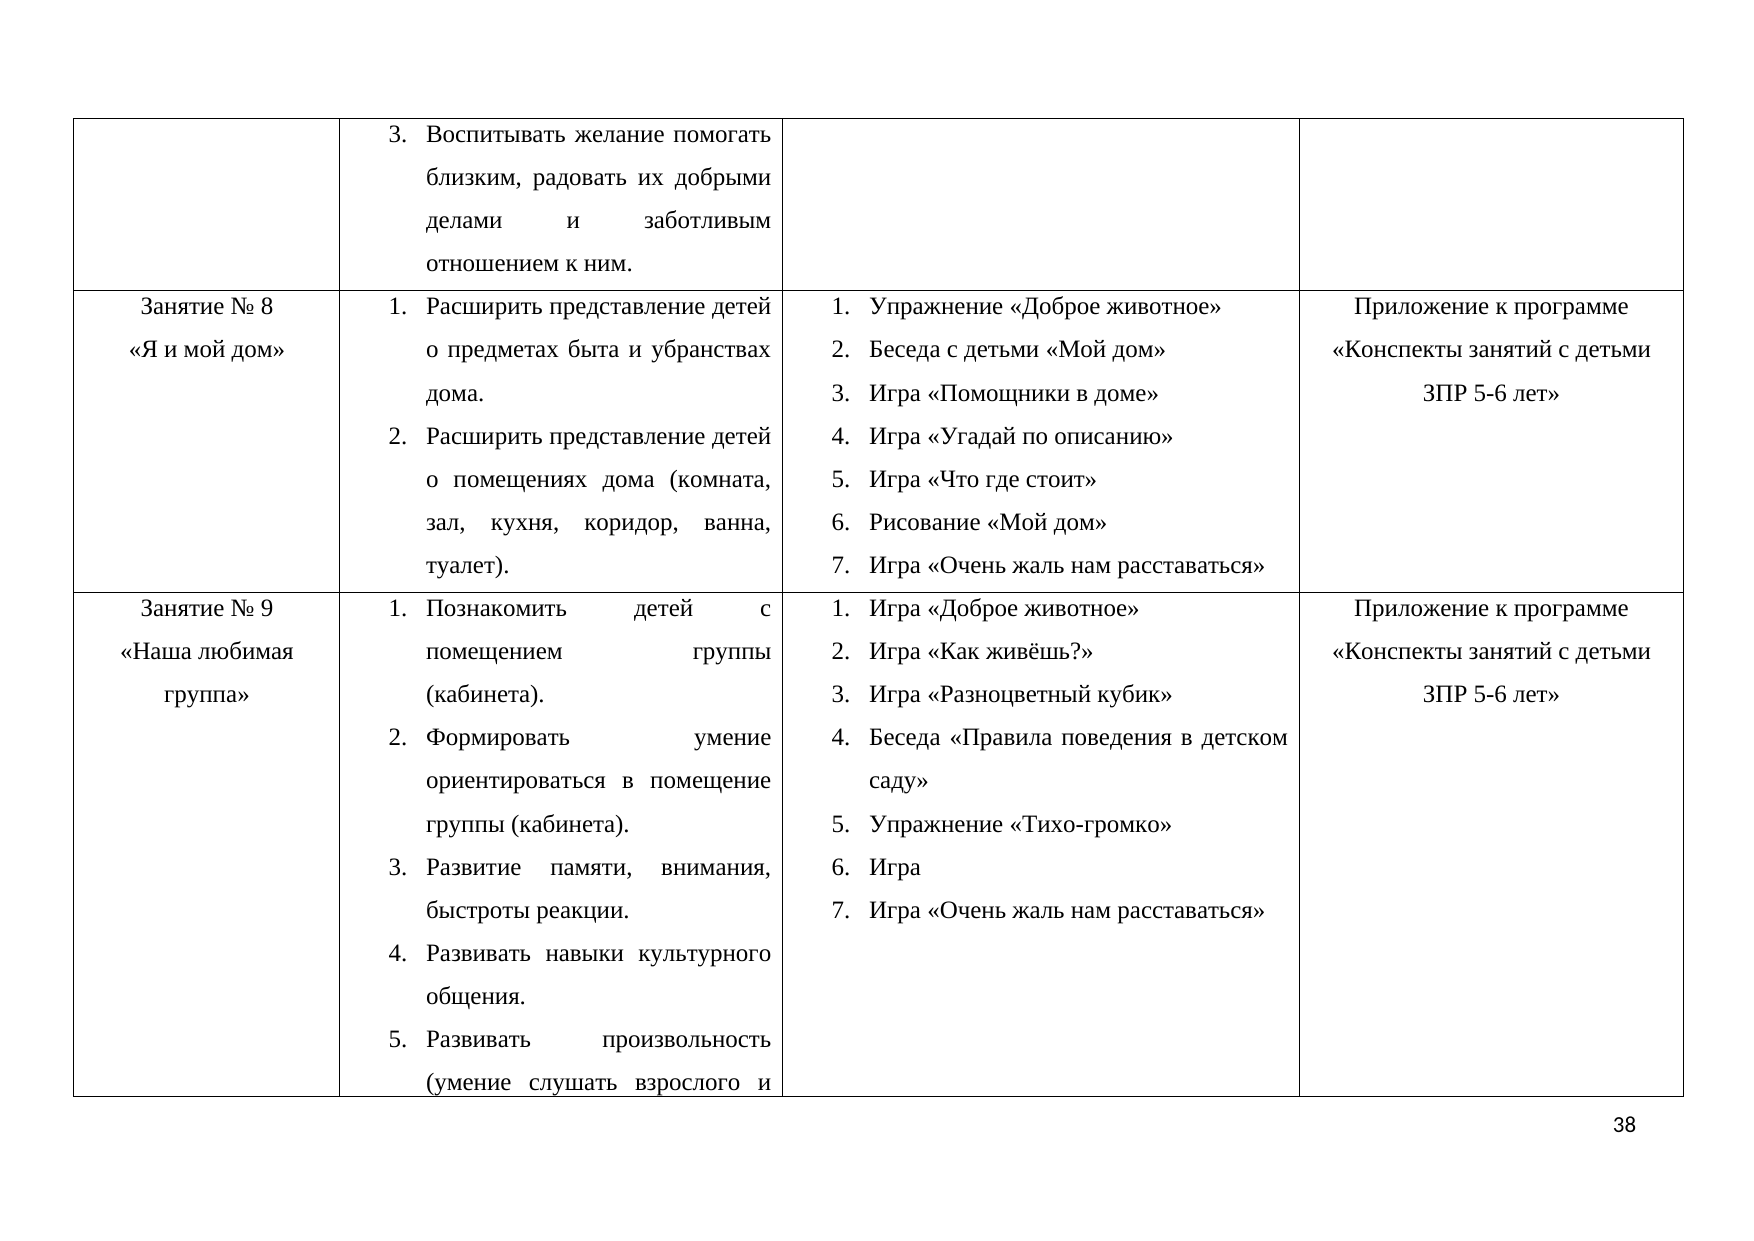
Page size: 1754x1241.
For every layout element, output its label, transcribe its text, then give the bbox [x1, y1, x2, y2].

table_cell Упражнение «Доброе животное» Беседа с детьми «Мой дом» Игра «Помощники в доме» Игра «Угадай по описанию» Игра «Что где стоит» Рисование «Мой дом» Игра «Очень жаль нам расставаться» [783, 291, 1299, 592]
table_cell Приложение к программе «Конспекты занятий с детьми ЗПР 5-6 лет» [1300, 291, 1683, 592]
table_cell Занятие № 8 «Я и мой дом» [74, 291, 339, 592]
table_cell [74, 119, 339, 290]
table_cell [1300, 593, 1683, 1096]
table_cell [340, 119, 782, 290]
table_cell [1300, 119, 1683, 290]
table_cell Расширить представление детей о предметах быта и убранствах дома. Расширить представление детей о помещениях дома (комната, зал, кухня, коридор, ванна, туалет). [340, 291, 782, 592]
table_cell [340, 593, 782, 1096]
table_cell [783, 119, 1299, 290]
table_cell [783, 593, 1299, 1096]
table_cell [74, 593, 339, 1096]
